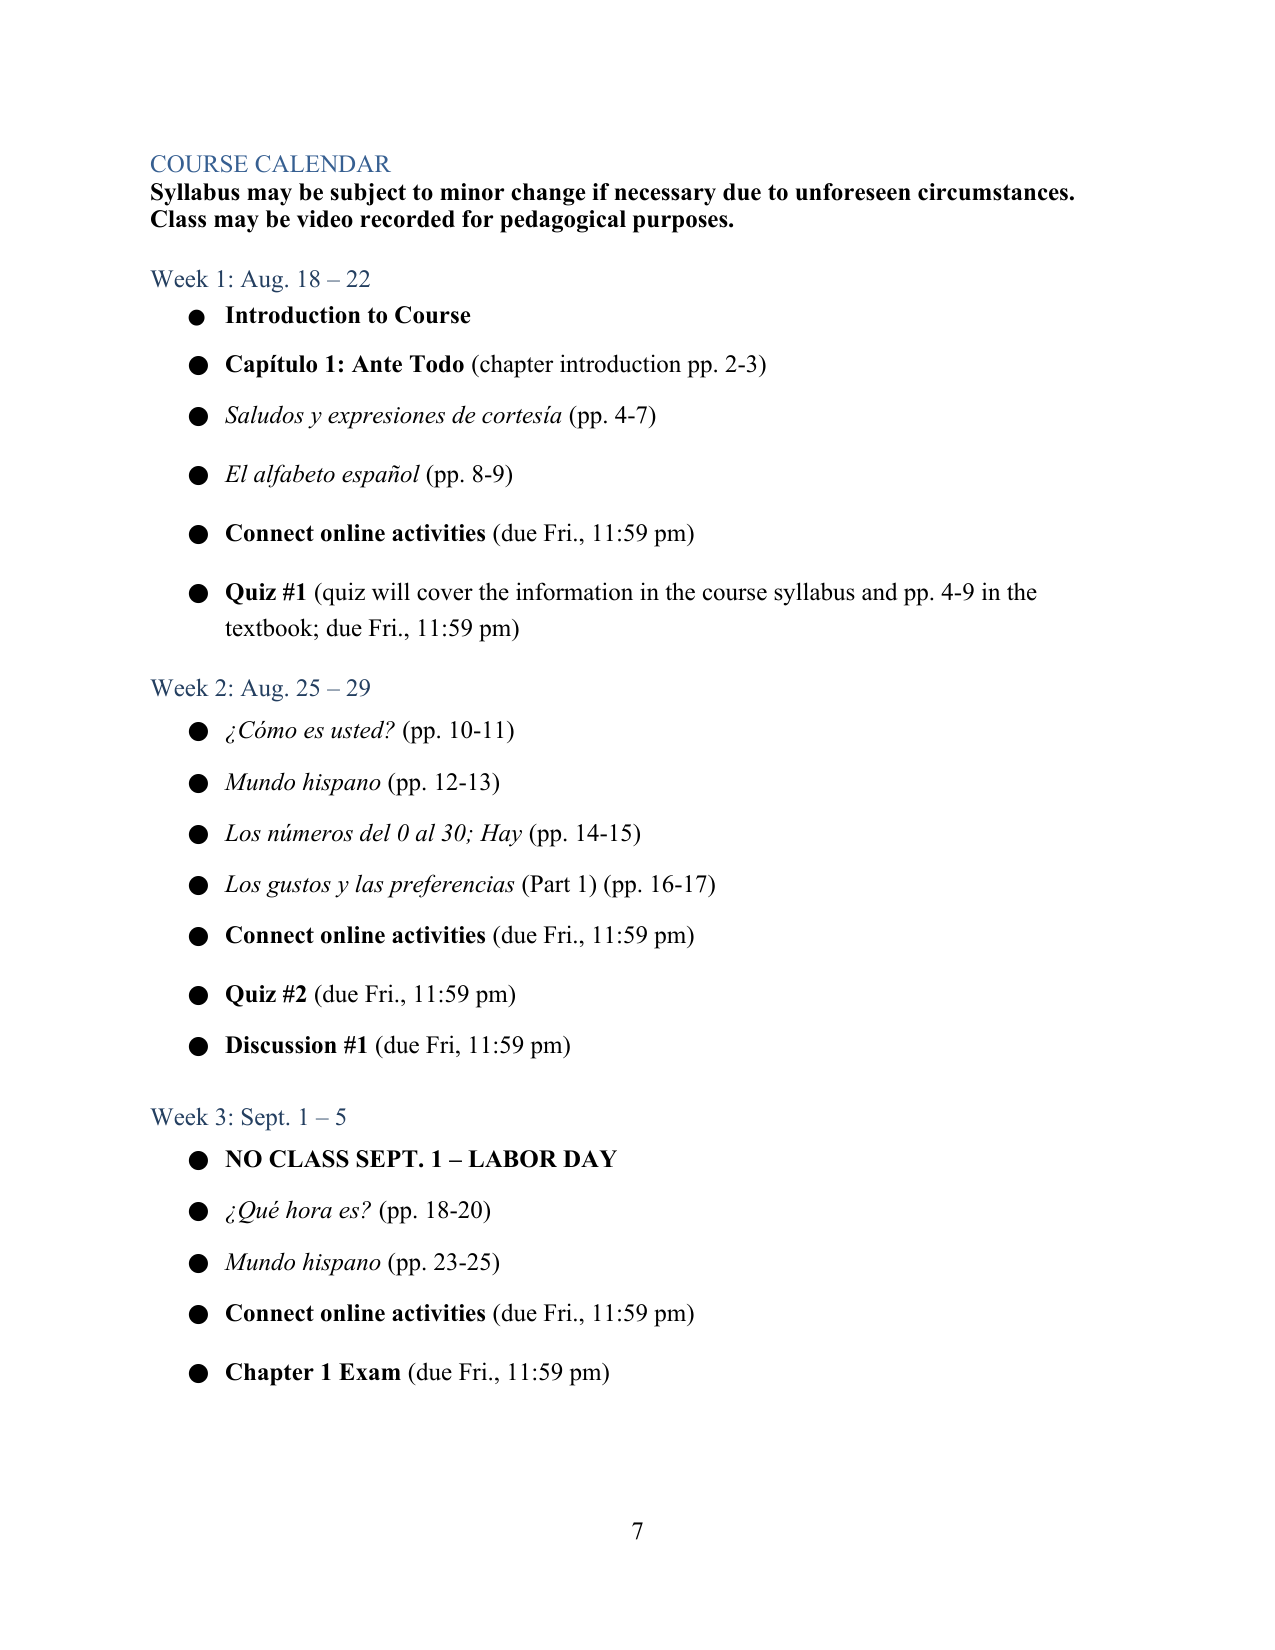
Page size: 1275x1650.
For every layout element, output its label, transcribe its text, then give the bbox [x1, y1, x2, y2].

list Capítulo 1: Ante Todo (chapter introduction pp. 2-3) [187, 335, 1125, 387]
list ¿Qué hora es? (pp. 18-20) [187, 1182, 1125, 1233]
subtitle COURSE CALENDAR [150, 150, 1125, 178]
list NO CLASS SEPT. 1 – LABOR DAY [187, 1131, 1125, 1182]
list Discussion #1 (due Fri, 11:59 pm) [187, 1017, 1125, 1068]
list Mundo hispano (pp. 23-25) [187, 1233, 1125, 1284]
list Connect online activities (due Fri., 11:59 pm) [187, 504, 1125, 556]
list ¿Cómo es usted? (pp. 10-11) [187, 702, 1125, 753]
subtitle Week 1: Aug. 18 – 22 [150, 265, 1125, 293]
list Chapter 1 Exam (due Fri., 11:59 pm) [187, 1343, 1125, 1394]
list El alfabeto español (pp. 8-9) [187, 446, 1125, 497]
list Connect online activities (due Fri., 11:59 pm) [187, 1284, 1125, 1336]
list Mundo hispano (pp. 12-13) [187, 753, 1125, 804]
list Connect online activities (due Fri., 11:59 pm) [187, 907, 1125, 958]
list Introduction to Course [187, 293, 1125, 335]
subtitle Week 2: Aug. 25 – 29 [150, 674, 1125, 702]
list Los gustos y las preferencias (Part 1) (pp. 16-17) [187, 856, 1125, 907]
list Saludos y expresiones de cortesía (pp. 4-7) [187, 387, 1125, 438]
text Syllabus may be subject to minor change if necessary due to unforeseen circumstances. Class may be video recorded for pedagogical purposes. [150, 178, 1125, 233]
list Los números del 0 al 30; Hay (pp. 14-15) [187, 804, 1125, 856]
list Quiz #2 (due Fri., 11:59 pm) [187, 966, 1125, 1017]
list Quiz #1 (quiz will cover the information in the course syllabus and pp. 4-9 in the textbook; due Fri., 11:59 pm) [187, 563, 1125, 642]
subtitle Week 3: Sept. 1 – 5 [150, 1103, 1125, 1131]
